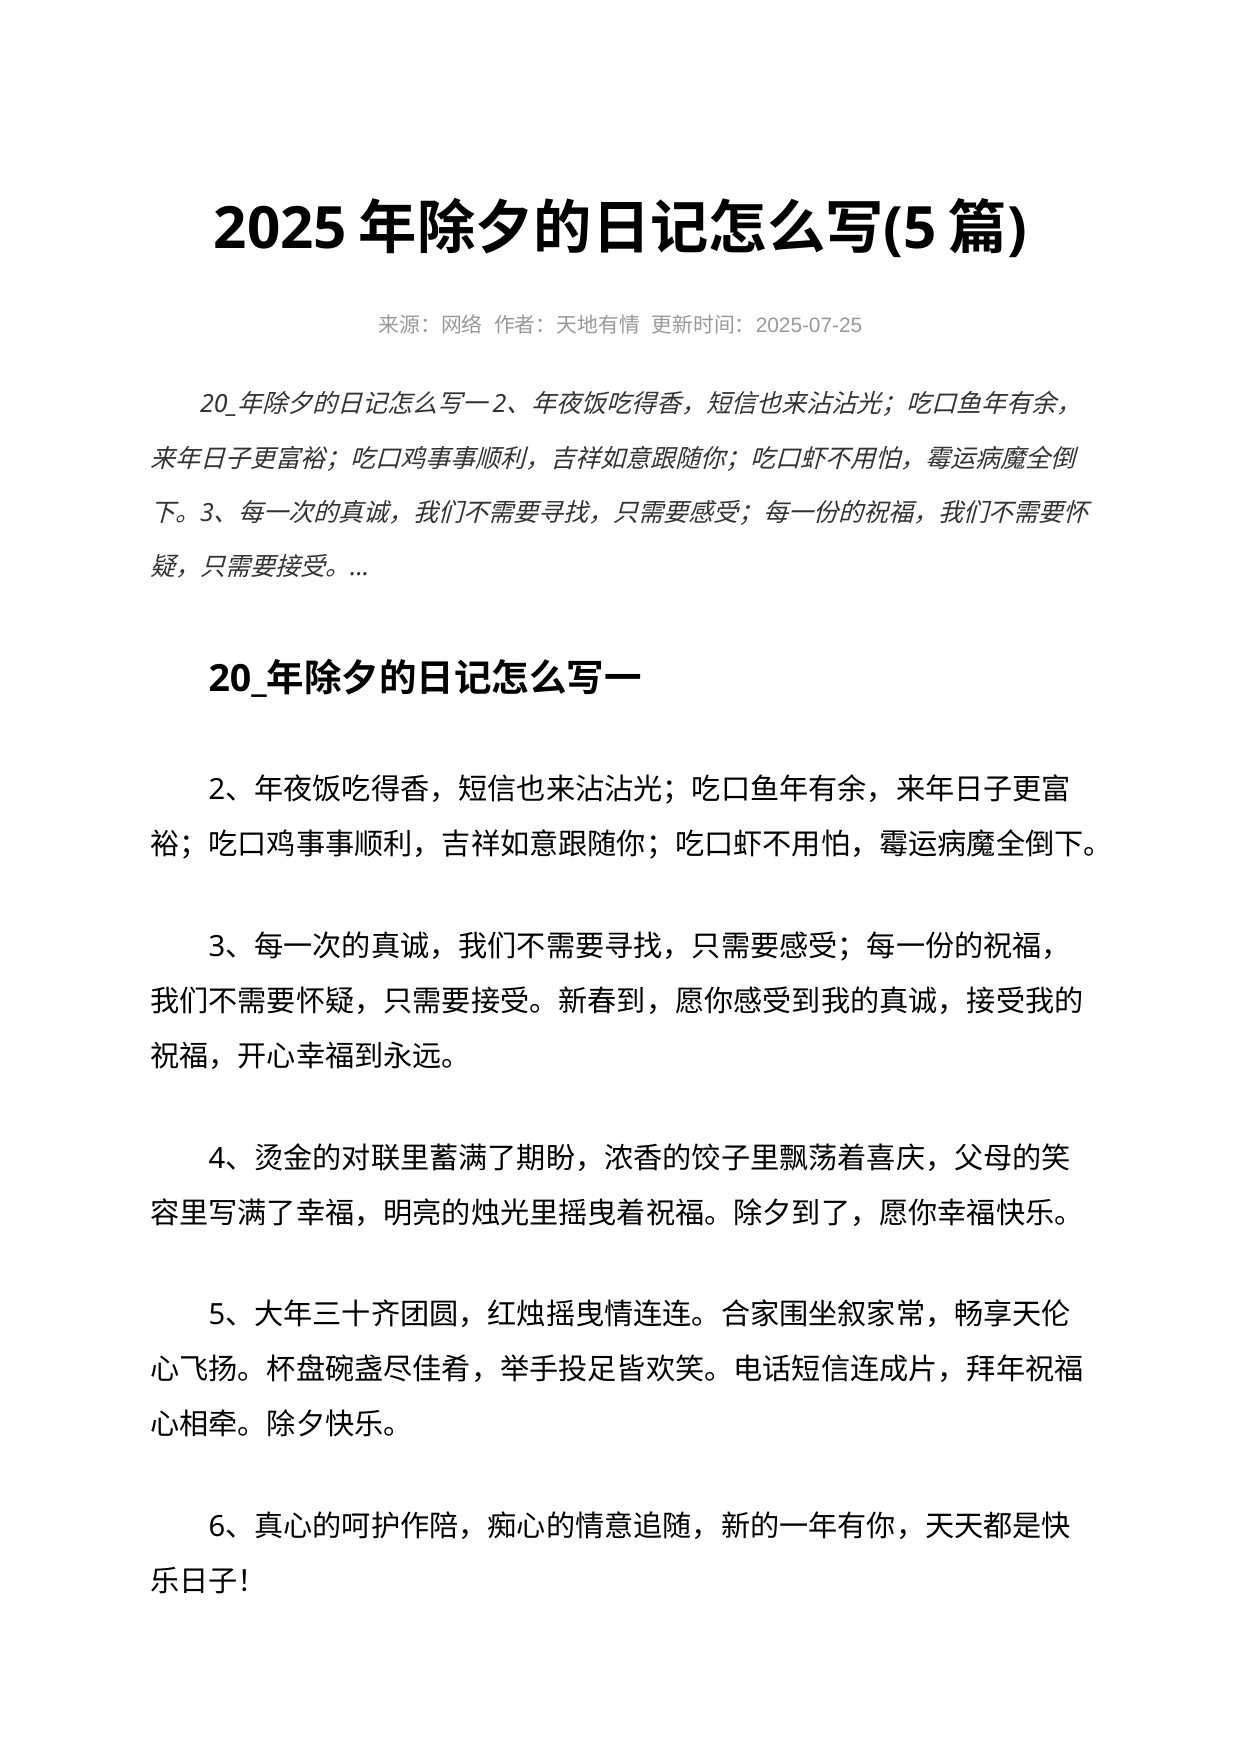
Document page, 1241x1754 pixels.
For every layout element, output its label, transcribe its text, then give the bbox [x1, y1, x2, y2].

text 来源：网络 作者：天地有情 更新时间：2025-07-25 [150, 313, 1090, 337]
text 3、每一次的真诚，我们不需要寻找，只需要感受；每一份的祝福，我们不需要怀疑，只需要接受。新春到，愿你感受到我的真诚，接受我的祝福，开心幸福到永远。 [150, 922, 1090, 1075]
text 5、大年三十齐团圆，红烛摇曳情连连。合家围坐叙家常，畅享天伦心飞扬。杯盘碗盏尽佳肴，举手投足皆欢笑。电话短信连成片，拜年祝福心相牵。除夕快乐。 [150, 1291, 1090, 1443]
text 6、真心的呵护作陪，痴心的情意追随，新的一年有你，天天都是快乐日子！ [150, 1503, 1090, 1600]
text 20_年除夕的日记怎么写一 [150, 648, 1090, 703]
subtitle 2025年除夕的日记怎么写(5篇) [150, 181, 1090, 266]
text 4、烫金的对联里蓄满了期盼，浓香的饺子里飘荡着喜庆，父母的笑容里写满了幸福，明亮的烛光里摇曳着祝福。除夕到了，愿你幸福快乐。 [150, 1134, 1090, 1231]
text 2、年夜饭吃得香，短信也来沾沾光；吃口鱼年有余，来年日子更富裕；吃口鸡事事顺利，吉祥如意跟随你；吃口虾不用怕，霉运病魔全倒下。 [150, 766, 1090, 863]
text 20_年除夕的日记怎么写一2、年夜饭吃得香，短信也来沾沾光；吃口鱼年有余，来年日子更富裕；吃口鸡事事顺利，吉祥如意跟随你；吃口虾不用怕，霉运病魔全倒下。3、每一次的真诚，我们不需要寻找，只需要感受；每一份的祝福，我们不需要怀疑，只需要接受。... [150, 384, 1090, 583]
